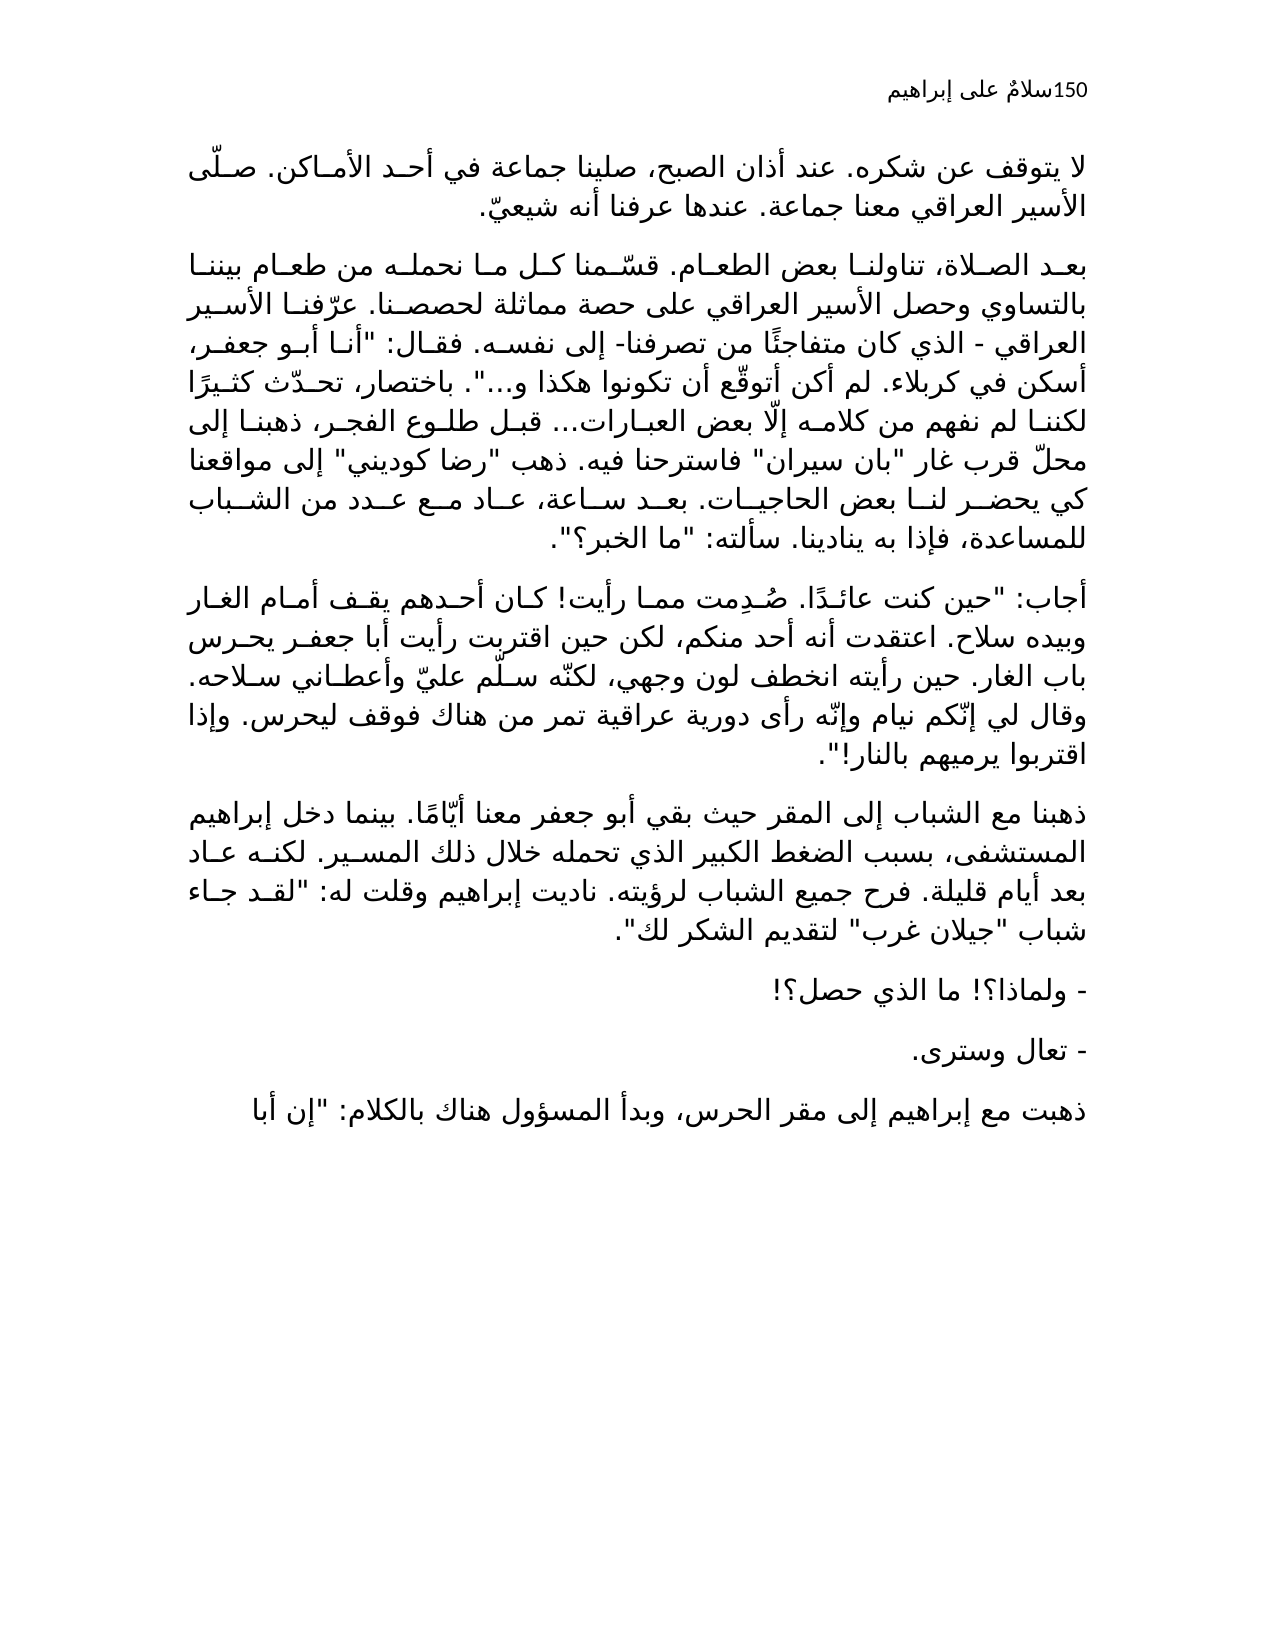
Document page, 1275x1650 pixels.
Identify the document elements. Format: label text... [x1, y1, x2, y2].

text - تعال وسترى. [187, 1033, 1087, 1067]
text أجاب: "حين كنت عائدًا. صُدِمت مما رأيت! كان أحدهم يقف أمام الغار وبيده سلاح. اعتقدت أنه أحد منكم، لكن حين اقتربت رأيت أبا جعفر يحرس باب الغار. حين رأيته انخطف لون وجهي، لكنّه سلّم عليّ وأعطاني سلاحه. وقال لي إنّكم نيام وإنّه رأى دورية عراقية تمر من هناك فوقف ليحرس. وإذا اقتربوا يرميهم بالنار!". [187, 581, 1087, 771]
text بعد الصلاة، تناولنا بعض الطعام. قسّمنا كل ما نحمله من طعام بيننا بالتساوي وحصل الأسير العراقي على حصة مماثلة لحصصنا. عرّفنا الأسير العراقي - الذي كان متفاجئًا من تصرفنا- إلى نفسه. فقال: "أنا أبو جعفر، أسكن في كربلاء. لم أكن أتوقّع أن تكونوا هكذا و...". باختصار، تحدّث كثيرًا لكننا لم نفهم من كلامه إلّا بعض العبارات... قبل طلوع الفجر، ذهبنا إلى محلّ قرب غار "بان سيران" فاسترحنا فيه. ذهب "رضا كوديني" إلى مواقعنا كي يحضر لنا بعض الحاجيات. بعد ساعة، عاد مع عدد من الشباب للمساعدة، فإذا به ينادينا. سألته: "ما الخبر؟". [187, 249, 1087, 555]
text لا يتوقف عن شكره. عند أذان الصبح، صلينا جماعة في أحد الأماكن. صلّى الأسير العراقي معنا جماعة. عندها عرفنا أنه شيعيّ. [187, 150, 1087, 223]
text - ولماذا؟! ما الذي حصل؟! [187, 973, 1087, 1007]
text ذهبت مع إبراهيم إلى مقر الحرس، وبدأ المسؤول هناك بالكلام: "إن أبا [187, 1093, 1087, 1127]
text ذهبنا مع الشباب إلى المقر حيث بقي أبو جعفر معنا أيّامًا. بينما دخل إبراهيم المستشفى، بسبب الضغط الكبير الذي تحمله خلال ذلك المسير. لكنه عاد بعد أيام قليلة. فرح جميع الشباب لرؤيته. ناديت إبراهيم وقلت له: "لقد جاء شباب "جيلان غرب" لتقديم الشكر لك". [187, 797, 1087, 948]
